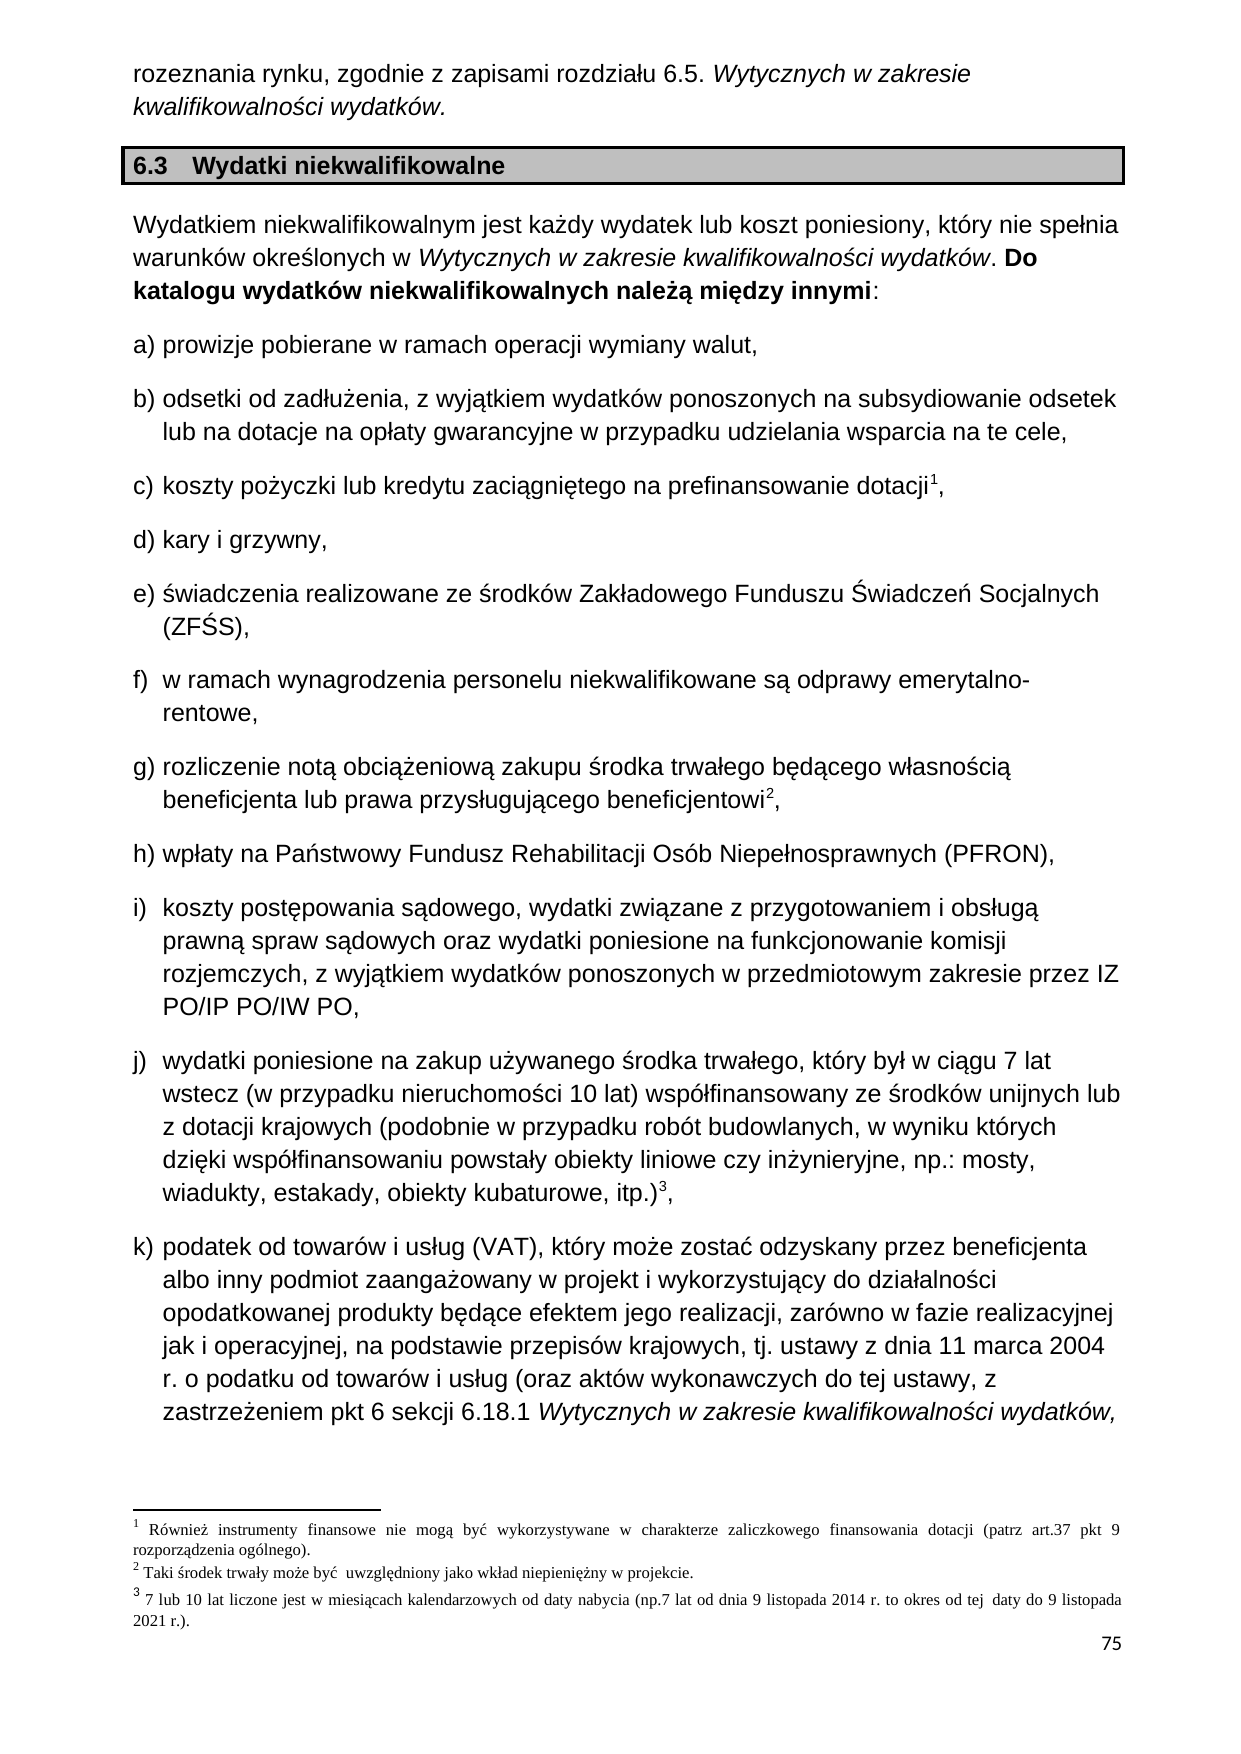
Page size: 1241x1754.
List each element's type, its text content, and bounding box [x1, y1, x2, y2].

list wpłaty na Państwowy Fundusz Rehabilitacji Osób Niepełnosprawnych (PFRON), [133, 839, 1122, 868]
list Wydatkiem niekwalifikowalnym jest każdy wydatek lub koszt poniesiony, który nie spełnia warunków określonych w Wytycznych w zakresie kwalifikowalności wydatków. Do katalogu wydatków niekwalifikowalnych należą między innymi: [133, 210, 1122, 305]
list w ramach wynagrodzenia personelu niekwalifikowane są odprawy emerytalno-rentowe, [133, 665, 1122, 727]
list kary i grzywny, [133, 525, 1122, 553]
list wydatki poniesione na zakup używanego środka trwałego, który był w ciągu 7 lat wstecz (w przypadku nieruchomości 10 lat) współfinansowany ze środków unijnych lub z dotacji krajowych (podobnie w przypadku robót budowlanych, w wyniku których dzięki współfinansowaniu powstały obiekty liniowe czy inżynieryjne, np.: mosty, wiadukty, estakady, obiekty kubaturowe, itp.), [133, 1046, 1122, 1207]
list odsetki od zadłużenia, z wyjątkiem wydatków ponoszonych na subsydiowanie odsetek lub na dotacje na opłaty gwarancyjne w przypadku udzielania wsparcia na te cele, [133, 384, 1122, 446]
list rozliczenie notą obciążeniową zakupu środka trwałego będącego własnością beneficjenta lub prawa przysługującego beneficjentowi, [133, 752, 1122, 814]
list koszty pożyczki lub kredytu zaciągniętego na prefinansowanie dotacji, [133, 471, 1122, 499]
list podatek od towarów i usług (VAT), który może zostać odzyskany przez beneficjenta albo inny podmiot zaangażowany w projekt i wykorzystujący do działalności opodatkowanej produkty będące efektem jego realizacji, zarówno w fazie realizacyjnej jak i operacyjnej, na podstawie przepisów krajowych, tj. ustawy z dnia 11 marca 2004 r. o podatku od towarów i usług (oraz aktów wykonawczych do tej ustawy, z zastrzeżeniem pkt 6 sekcji 6.18.1 Wytycznych w zakresie kwalifikowalności wydatków, [133, 1232, 1122, 1426]
list koszty postępowania sądowego, wydatki związane z przygotowaniem i obsługą prawną spraw sądowych oraz wydatki poniesione na funkcjonowanie komisji rozjemczych, z wyjątkiem wydatków ponoszonych w przedmiotowym zakresie przez IZ PO/IP PO/IW PO, [133, 893, 1122, 1021]
list świadczenia realizowane ze środków Zakładowego Funduszu Świadczeń Socjalnych (ZFŚS), [133, 578, 1122, 640]
list prowizje pobierane w ramach operacji wymiany walut, [133, 330, 1122, 359]
subtitle Wydatki niekwalifikowalne [125, 149, 1122, 182]
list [133, 59, 1122, 121]
